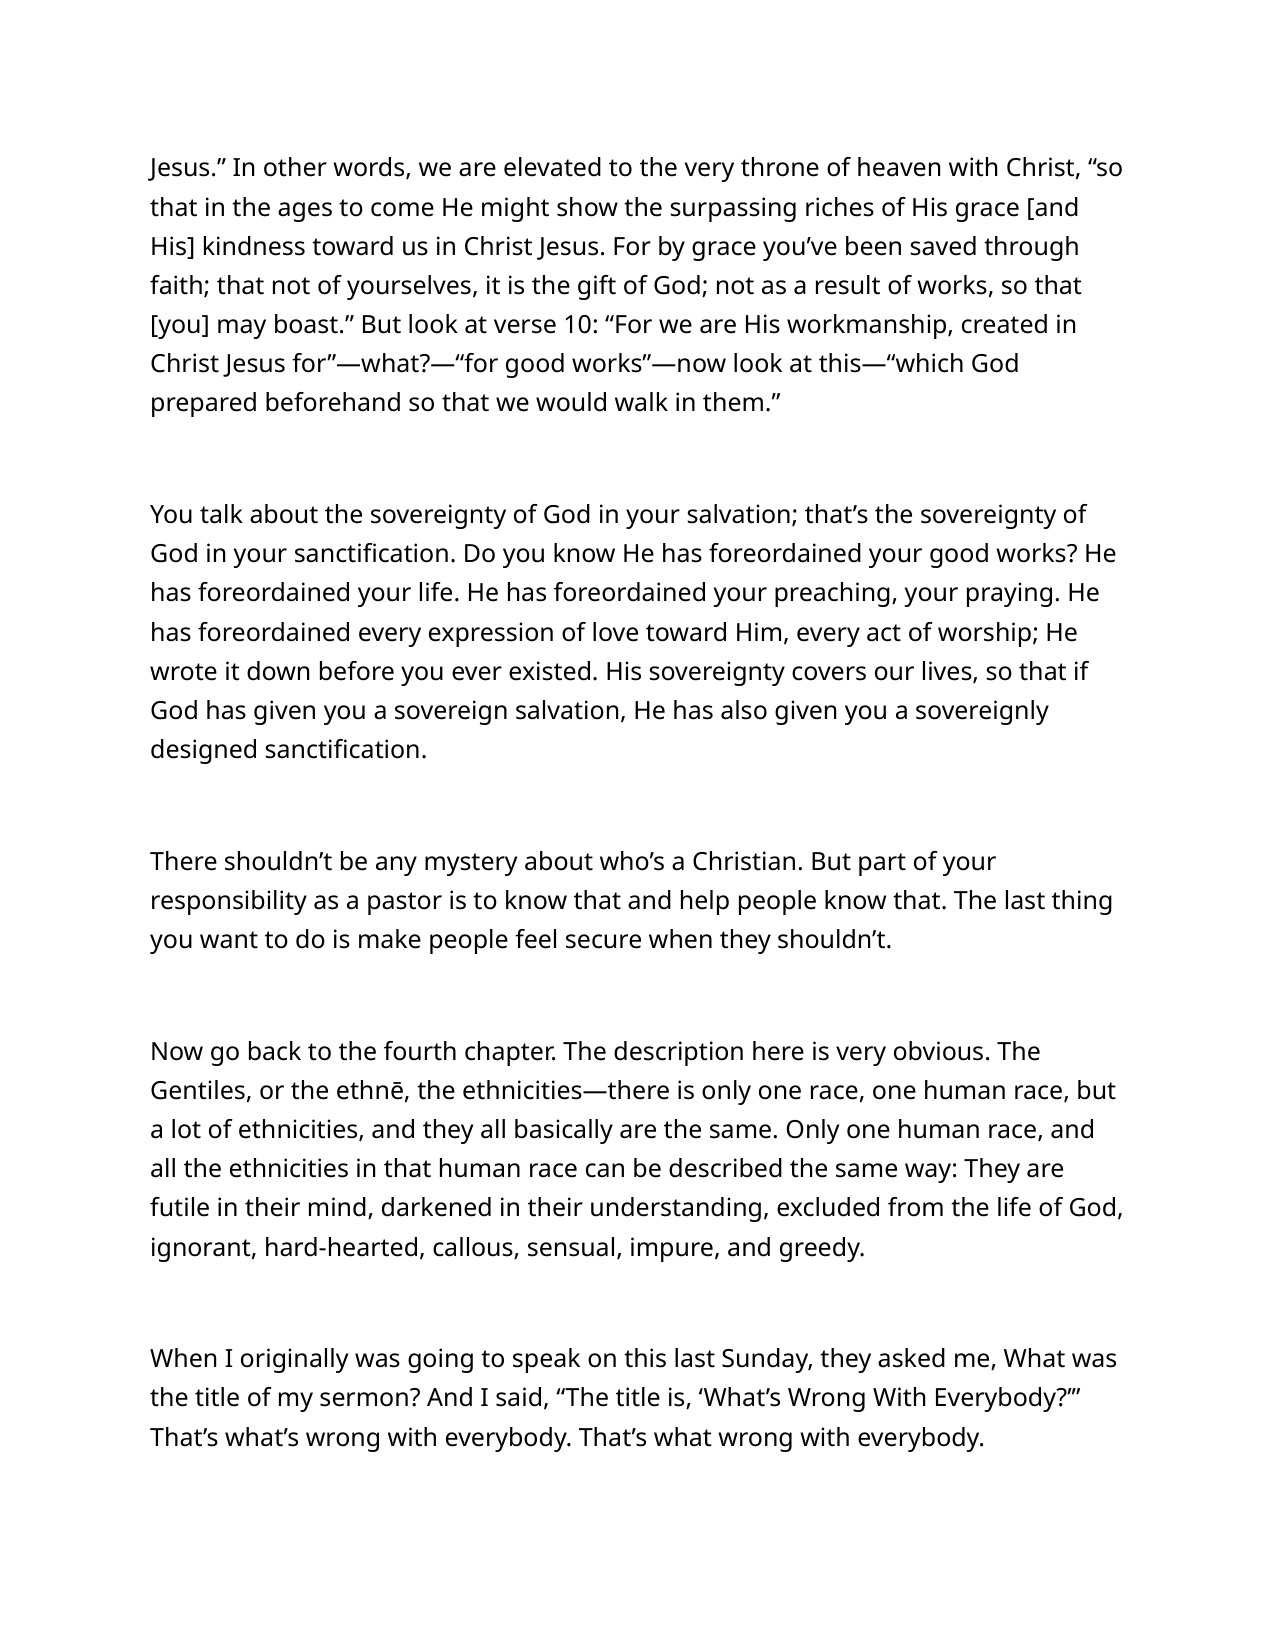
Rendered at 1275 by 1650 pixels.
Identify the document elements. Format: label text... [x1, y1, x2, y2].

text There shouldn’t be any mystery about who’s a Christian. But part of your responsibility as a pastor is to know that and help people know that. The last thing you want to do is make people feel secure when they shouldn’t. [150, 843, 1125, 956]
text When I originally was going to speak on this last Sunday, they asked me, What was the title of my sermon? And I said, “The title is, ‘What’s Wrong With Everybody?’” That’s what’s wrong with everybody. That’s what wrong with everybody. [150, 1341, 1125, 1453]
text Now go back to the fourth chapter. The description here is very obvious. The Gentiles, or the ethnē, the ethnicities—there is only one race, one human race, but a lot of ethnicities, and they all basically are the same. Only one human race, and all the ethnicities in that human race can be described the same way: They are futile in their mind, darkened in their understanding, excluded from the life of God, ignorant, hard-hearted, callous, sensual, impure, and greedy. [150, 1033, 1125, 1263]
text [150, 150, 1125, 419]
text You talk about the sovereignty of God in your salvation; that’s the sovereignty of God in your sanctification. Do you know He has foreordained your good works? He has foreordained your life. He has foreordained your preaching, your praying. He has foreordained every expression of love toward Him, every act of worship; He wrote it down before you ever existed. His sovereignty covers our lives, so that if God has given you a sovereign salvation, He has also given you a sovereignly designed sanctification. [150, 497, 1125, 766]
